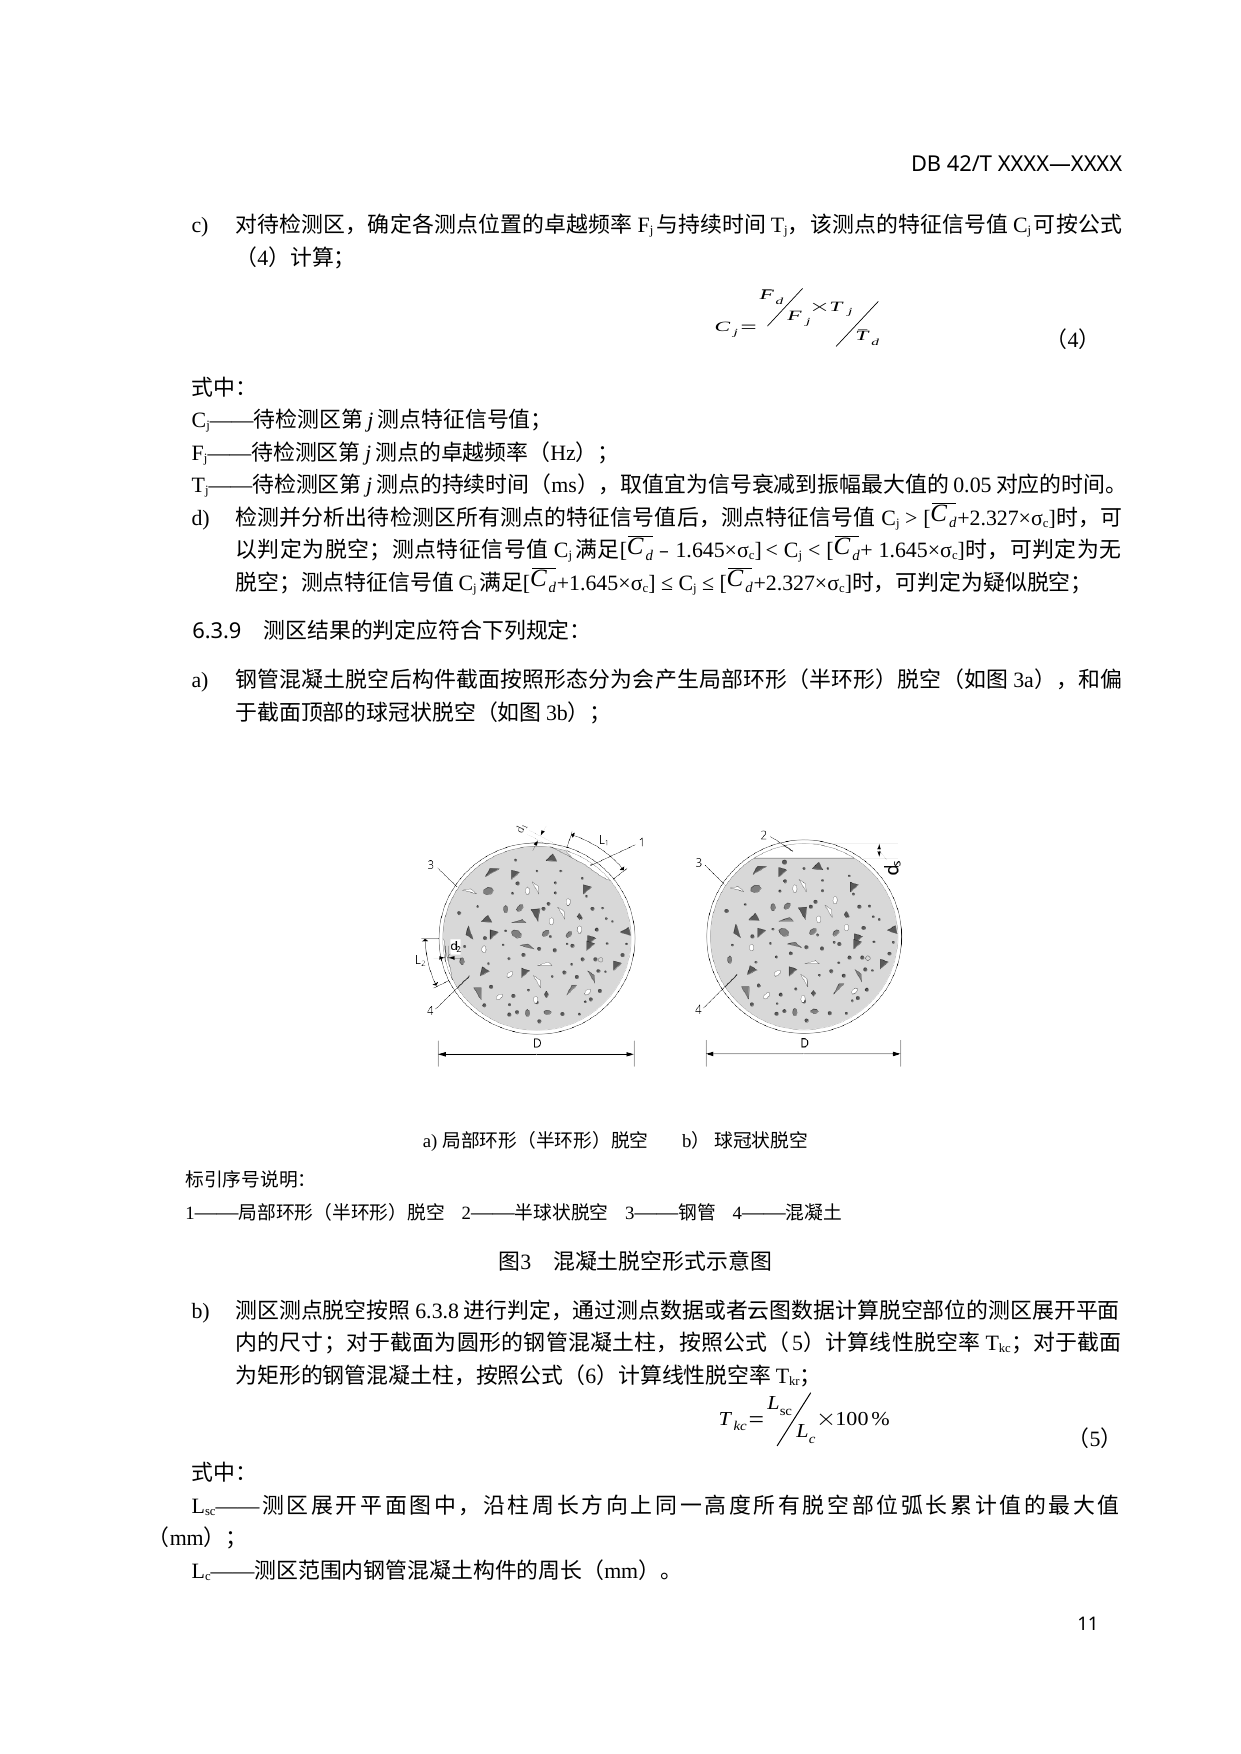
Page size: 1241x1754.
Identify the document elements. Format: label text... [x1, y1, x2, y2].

text （4） [235, 272, 1100, 369]
text Lc——测区范围内钢管混凝土构件的周长（mm）。 [148, 1552, 1122, 1585]
text Lsc——测区展开平面图中，沿柱周长方向上同一高度所有脱空部位弧长累计值的最大值（mm）； [148, 1487, 1122, 1552]
text 1——局部环形（半环形）脱空 2——半球状脱空 3——钢管 4——混凝土 [148, 1195, 1122, 1227]
list 钢管混凝土脱空后构件截面按照形态分为会产生局部环形（半环形）脱空（如图3a），和偏于截面顶部的球冠状脱空（如图3b）； [191, 662, 1122, 727]
text （5） [235, 1390, 1122, 1455]
text Tj——待检测区第j测点的持续时间（ms），取值宜为信号衰减到振幅最大值的0.05对应的时间。 [148, 467, 1122, 499]
text 式中： [148, 1455, 1122, 1487]
text 式中： [148, 369, 1122, 402]
list 检测并分析出待检测区所有测点的特征信号值后，测点特征信号值Cj > [+2.327×σc]时，可以判定为脱空；测点特征信号值Cj满足[﹣1.645×σc] < Cj < [+ 1.645×σc]时，可判定为无脱空；测点特征信号值Cj满足[+1.645×σc] ≤ Cj ≤ [+2.327×σc]时，可判定为疑似脱空； [191, 499, 1122, 597]
text Cj——待检测区第j测点特征信号值； [148, 402, 1122, 434]
text 标引序号说明： [148, 1162, 1122, 1195]
list 测区测点脱空按照6.3.8进行判定，通过测点数据或者云图数据计算脱空部位的测区展开平面内的尺寸；对于截面为圆形的钢管混凝土柱，按照公式（5）计算线性脱空率Tkc；对于截面为矩形的钢管混凝土柱，按照公式（6）计算线性脱空率Tkr； [191, 1292, 1122, 1390]
text 混凝土脱空形式示意图 [148, 1243, 1122, 1276]
text 测区结果的判定应符合下列规定： [192, 613, 1122, 646]
list a) 局部环形（半环形）脱空 b） 球冠状脱空 [169, 1123, 1122, 1156]
list 对待检测区，确定各测点位置的卓越频率Fj与持续时间Tj，该测点的特征信号值Cj可按公式（4）计算； [191, 207, 1122, 272]
text Fj——待检测区第j测点的卓越频率（Hz）； [148, 434, 1122, 467]
